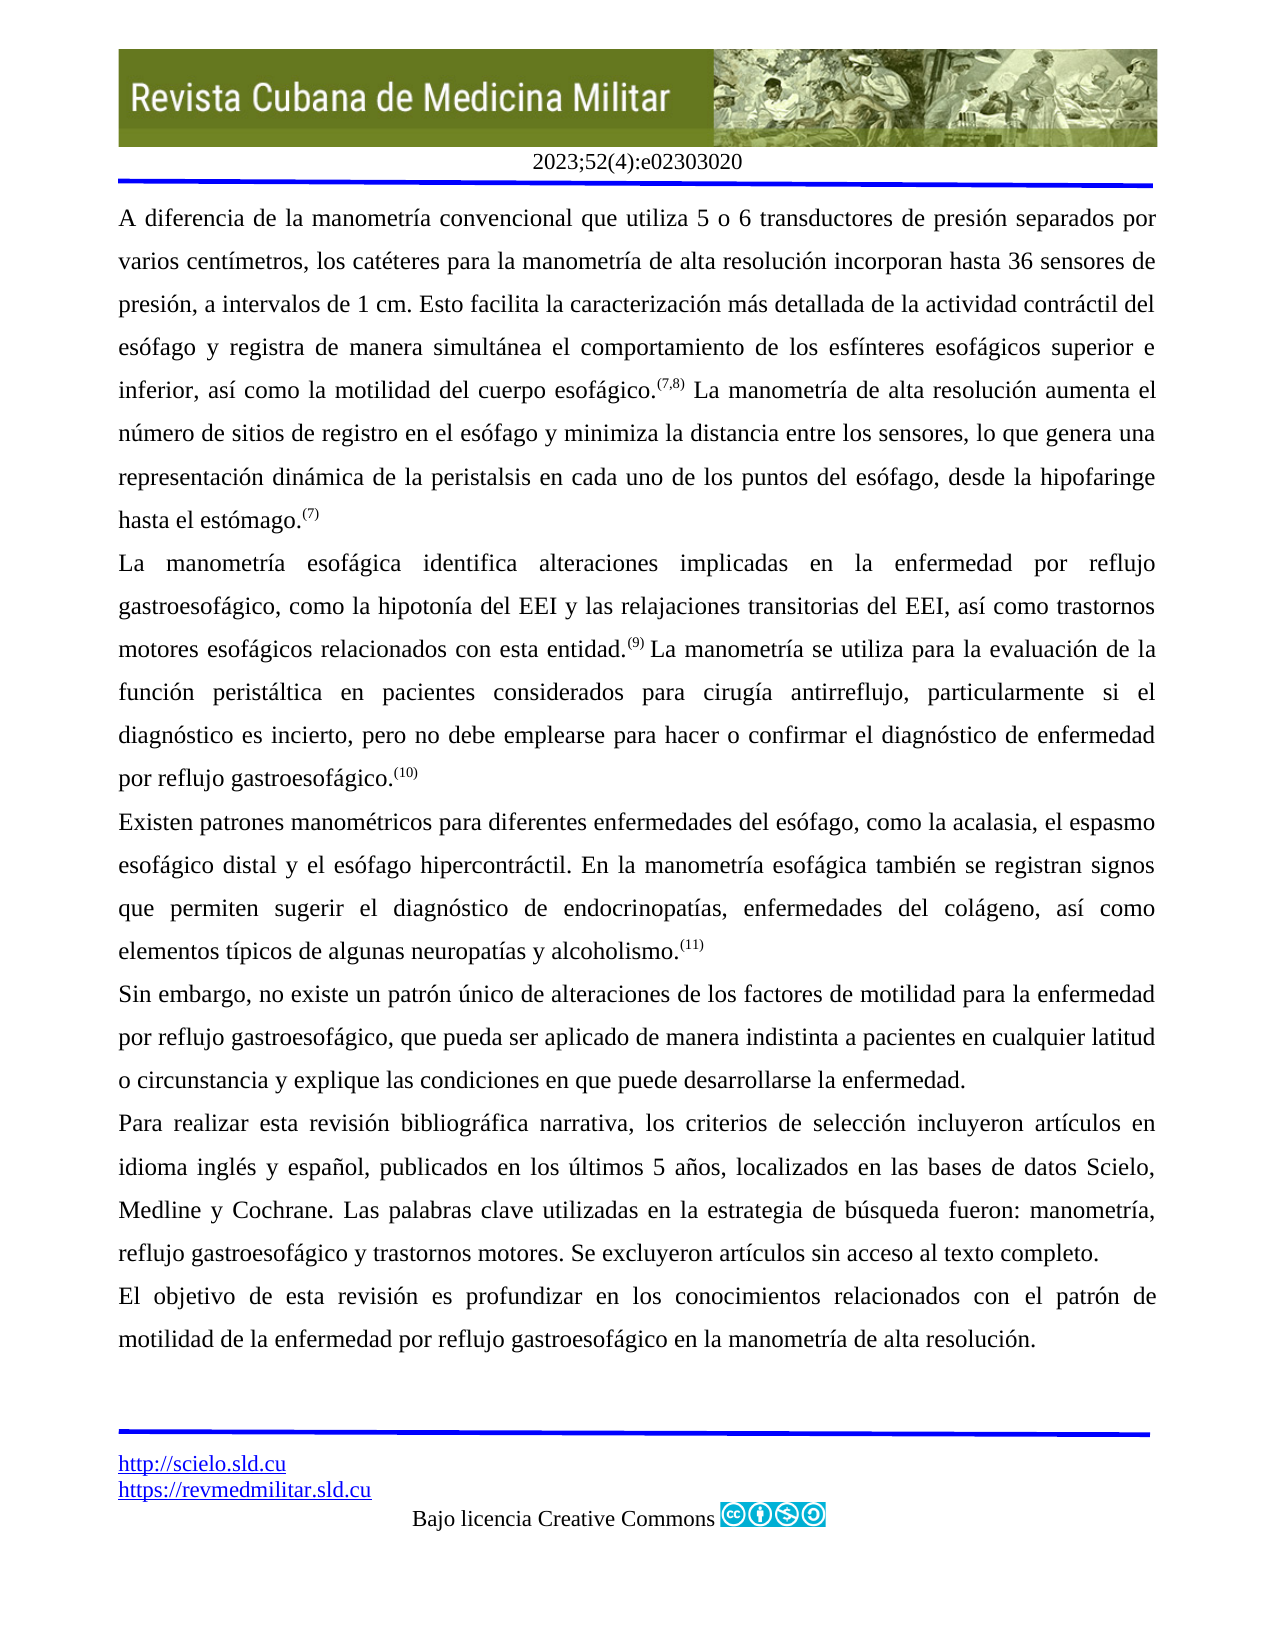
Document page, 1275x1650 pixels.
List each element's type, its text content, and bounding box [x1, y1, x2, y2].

text Existen patrones manométricos para diferentes enfermedades del esófago, como la acalasia, el espasmo esofágico distal y el esófago hipercontráctil. En la manometría esofágica también se registran signos que permiten sugerir el diagnóstico de endocrinopatías, enfermedades del colágeno, así como elementos típicos de algunas neuropatías y alcoholismo.(11) [118, 807, 1157, 965]
text Para realizar esta revisión bibliográfica narrativa, los criterios de selección incluyeron artículos en idioma inglés y español, publicados en los últimos 5 años, localizados en las bases de datos Scielo, Medline y Cochrane. Las palabras clave utilizadas en la estrategia de búsqueda fueron: manometría, reflujo gastroesofágico y trastornos motores. Se excluyeron artículos sin acceso al texto completo. [118, 1108, 1157, 1267]
text A diferencia de la manometría convencional que utiliza 5 o 6 transductores de presión separados por varios centímetros, los catéteres para la manometría de alta resolución incorporan hasta 36 sensores de presión, a intervalos de 1 cm. Esto facilita la caracterización más detallada de la actividad contráctil del esófago y registra de manera simultánea el comportamiento de los esfínteres esofágicos superior e inferior, así como la motilidad del cuerpo esofágico.(7,8) La manometría de alta resolución aumenta el número de sitios de registro en el esófago y minimiza la distancia entre los sensores, lo que genera una representación dinámica de la peristalsis en cada uno de los puntos del esófago, desde la hipofaringe hasta el estómago.(7) [118, 203, 1157, 533]
picture [118, 49, 1158, 147]
text La manometría esofágica identifica alteraciones implicadas en la enfermedad por reflujo gastroesofágico, como la hipotonía del EEI y las relajaciones transitorias del EEI, así como trastornos motores esofágicos relacionados con esta entidad.(9) La manometría se utiliza para la evaluación de la función peristáltica en pacientes considerados para cirugía antirreflujo, particularmente si el diagnóstico es incierto, pero no debe emplearse para hacer o confirmar el diagnóstico de enfermedad por reflujo gastroesofágico.(10) [118, 548, 1157, 792]
text El objetivo de esta revisión es profundizar en los conocimientos relacionados con el patrón de motilidad de la enfermedad por reflujo gastroesofágico en la manometría de alta resolución. [118, 1281, 1157, 1353]
picture [720, 1502, 826, 1527]
text Sin embargo, no existe un patrón único de alteraciones de los factores de motilidad para la enfermedad por reflujo gastroesofágico, que pueda ser aplicado de manera indistinta a pacientes en cualquier latitud o circunstancia y explique las condiciones en que puede desarrollarse la enfermedad. [118, 979, 1157, 1094]
